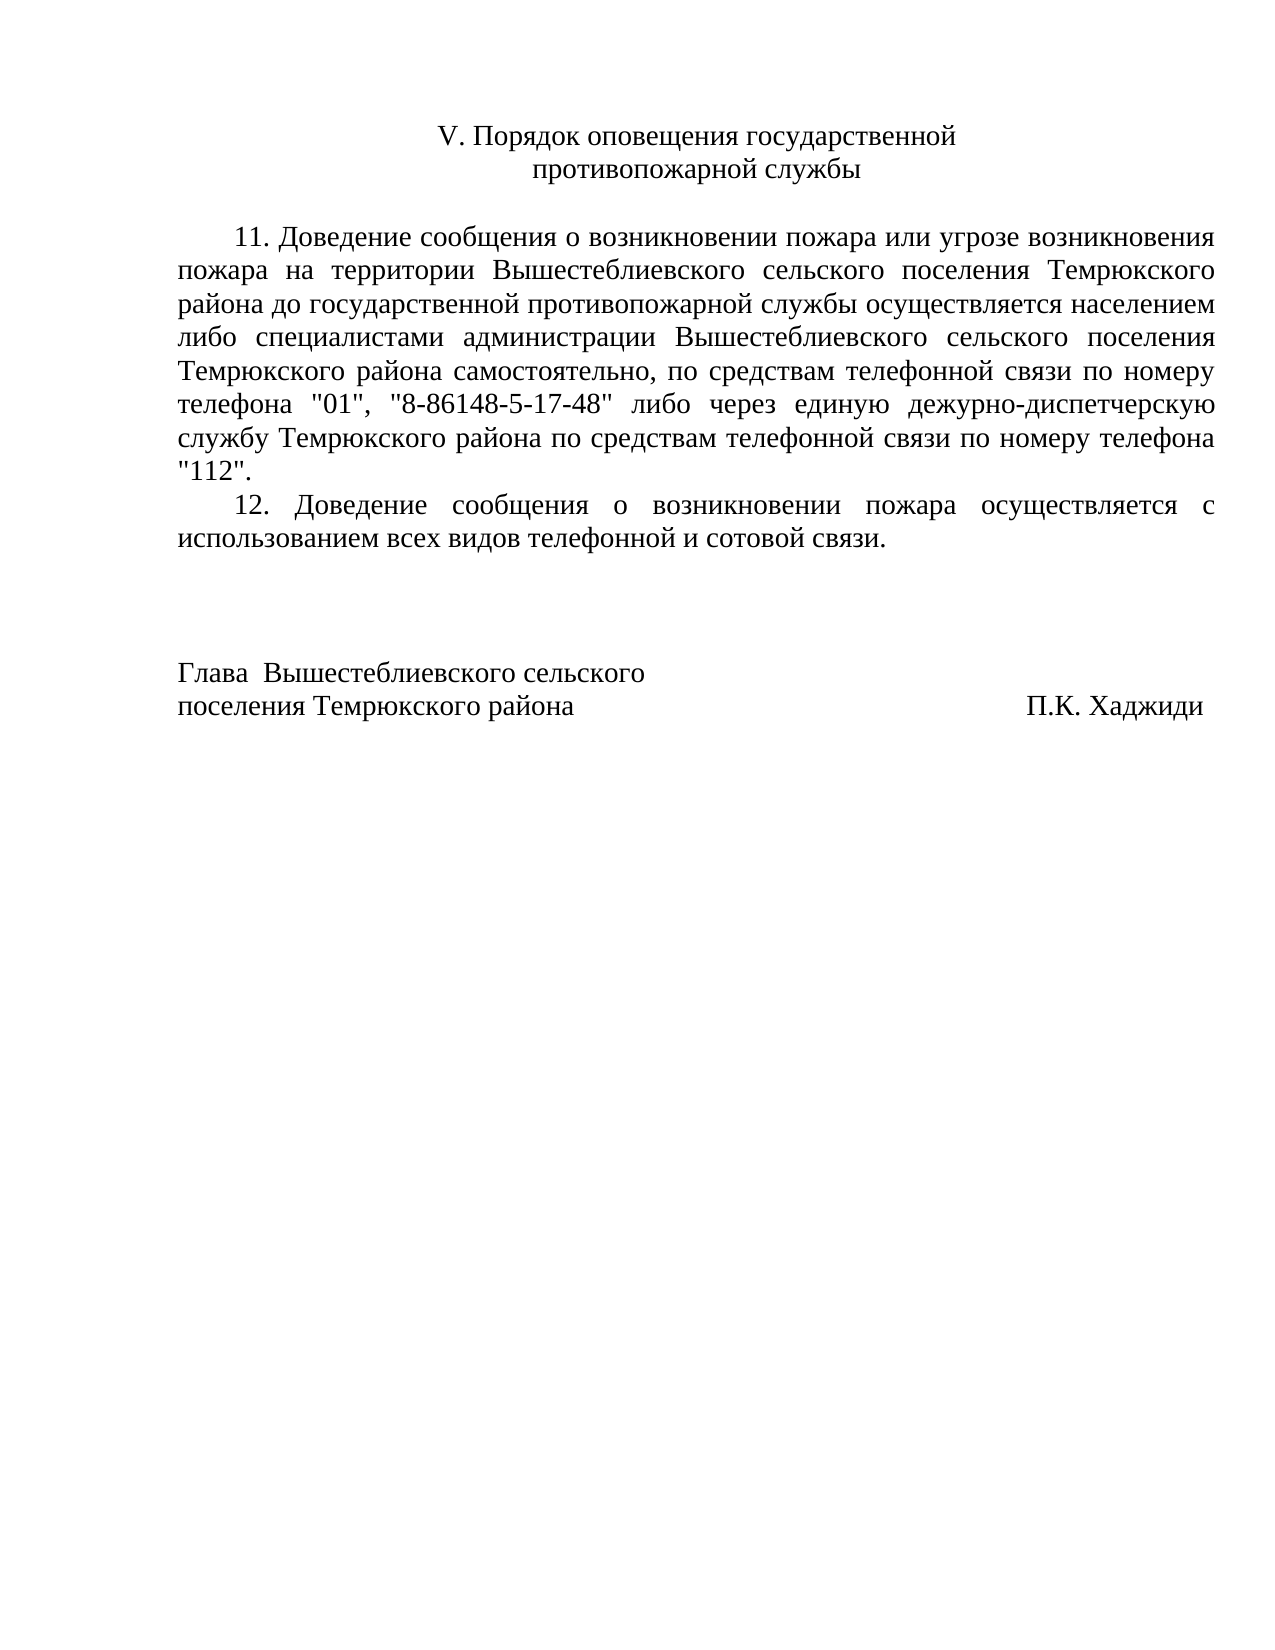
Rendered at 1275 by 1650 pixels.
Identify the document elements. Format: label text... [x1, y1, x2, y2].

text противопожарной службы [177, 152, 1216, 185]
text поселения Темрюкского района П.К. Хаджиди [177, 688, 1216, 722]
text 12. Доведение сообщения о возникновении пожара осуществляется с использованием всех видов телефонной и сотовой связи. [177, 487, 1216, 554]
text 11. Доведение сообщения о возникновении пожара или угрозе возникновения пожара на территории Вышестеблиевского сельского поселения Темрюкского района до государственной противопожарной службы осуществляется населением либо специалистами администрации Вышестеблиевского сельского поселения Темрюкского района самостоятельно, по средствам телефонной связи по номеру телефона "01", "8-86148-5-17-48" либо через единую дежурно-диспетчерскую службу Темрюкского района по средствам телефонной связи по номеру телефона "112". [177, 219, 1216, 487]
text V. Порядок оповещения государственной [177, 118, 1216, 152]
text Глава Вышестеблиевского сельского [177, 655, 1216, 688]
